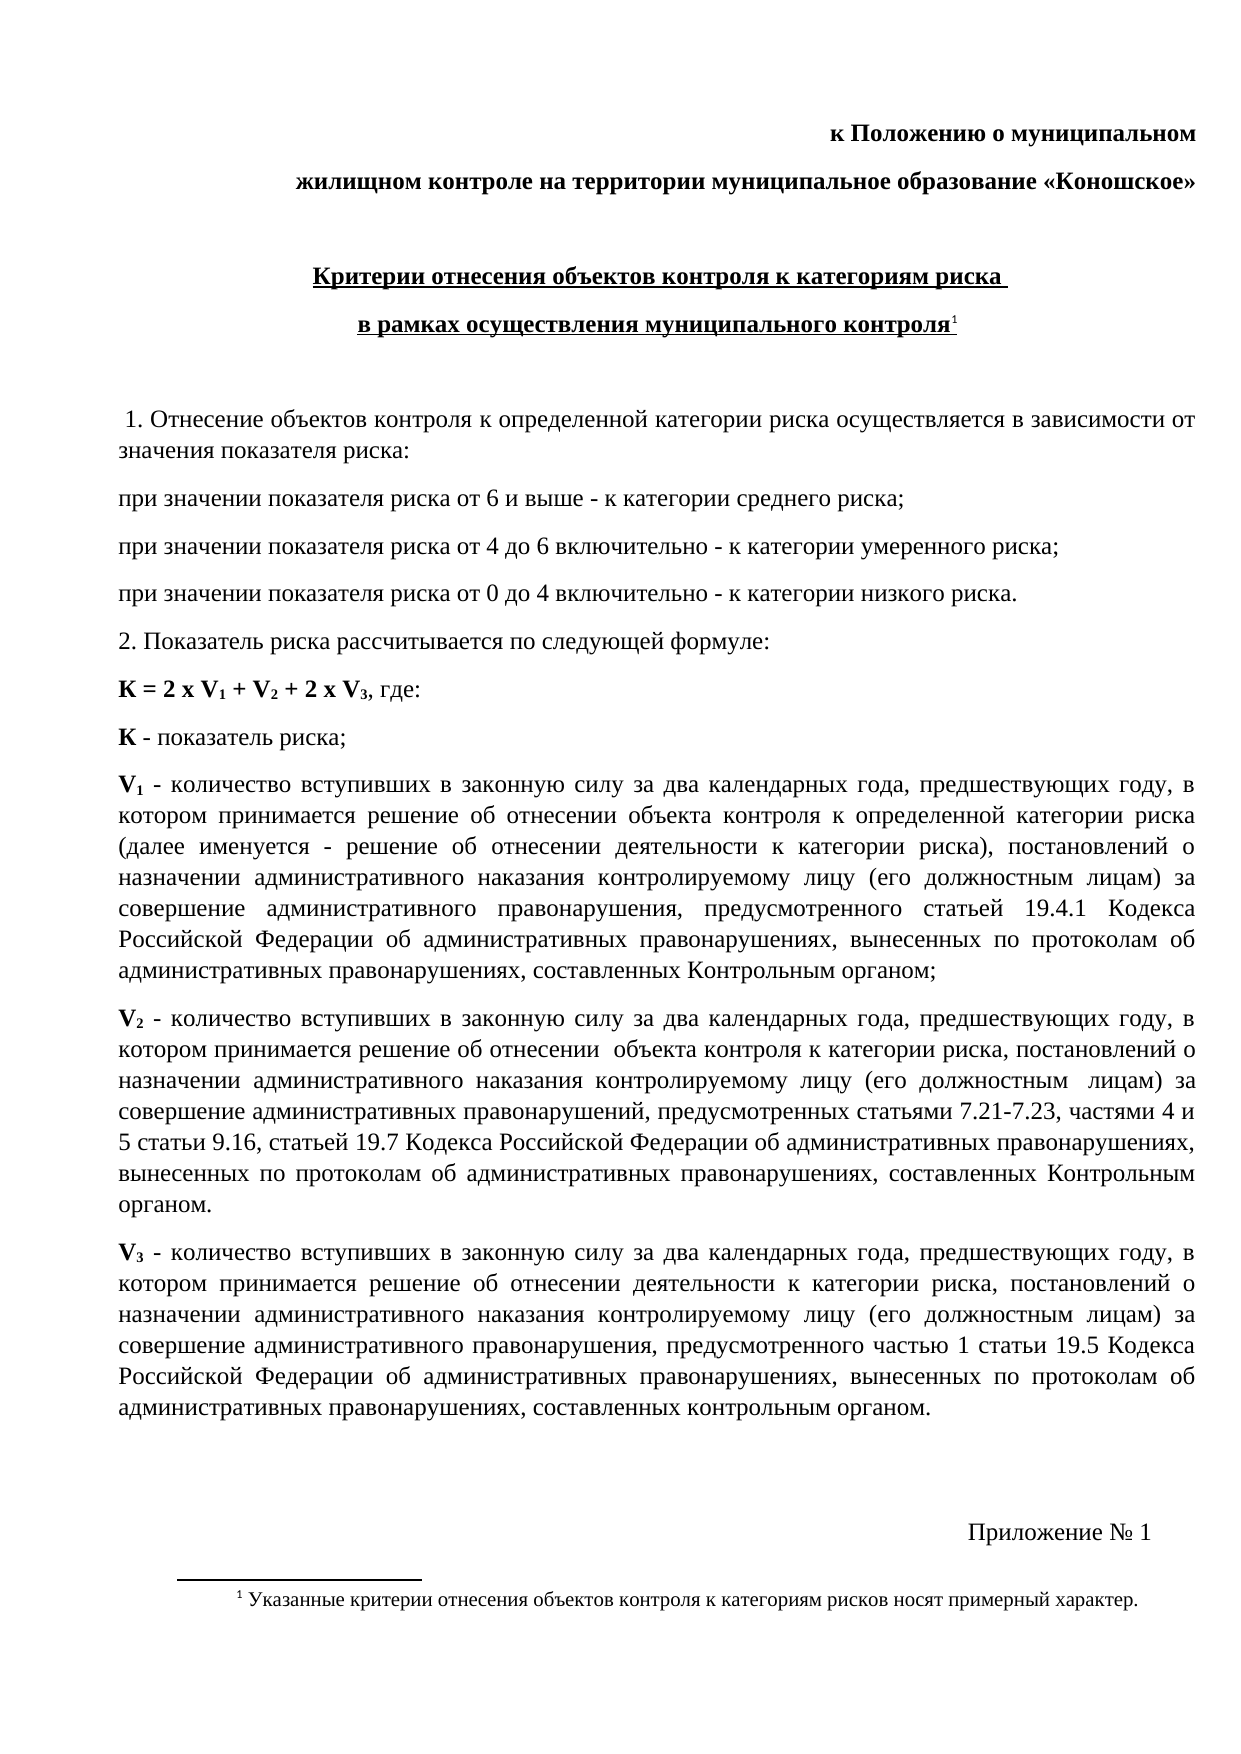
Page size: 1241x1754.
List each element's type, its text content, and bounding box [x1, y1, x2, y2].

text при значении показателя риска от 0 до 4 включительно - к категории низкого риска. [118, 578, 1196, 607]
text V3 - количество вступивших в законную силу за два календарных года, предшествующих году, в котором принимается решение об отнесении деятельности к категории риска, постановлений о назначении административного наказания контролируемому лицу (его должностным лицам) за совершение административного правонарушения, предусмотренного частью 1 статьи 19.5 Кодекса Российской Федерации об административных правонарушениях, вынесенных по протоколам об административных правонарушениях, составленных контрольным органом. [118, 1237, 1196, 1421]
text К - показатель риска; [118, 722, 1196, 750]
text V1 - количество вступивших в законную силу за два календарных года, предшествующих году, в котором принимается решение об отнесении объекта контроля к определенной категории риска (далее именуется - решение об отнесении деятельности к категории риска), постановлений о назначении административного наказания контролируемому лицу (его должностным лицам) за совершение административного правонарушения, предусмотренного статьей 19.4.1 Кодекса Российской Федерации об административных правонарушениях, вынесенных по протоколам об административных правонарушениях, составленных Контрольным органом; [118, 769, 1196, 984]
text к Положению о муниципальном [118, 118, 1196, 147]
text 2. Показатель риска рассчитывается по следующей формуле: [118, 626, 1196, 655]
text 1. Отнесение объектов контроля к определенной категории риска осуществляется в зависимости от значения показателя риска: [118, 404, 1196, 464]
text Критерии отнесения объектов контроля к категориям риска [118, 261, 1196, 290]
text Приложение № 1 [177, 1517, 1152, 1545]
text К = 2 x V1 + V2 + 2 x V3, где: [118, 674, 1196, 703]
text при значении показателя риска от 6 и выше - к категории среднего риска; [118, 483, 1196, 512]
text при значении показателя риска от 4 до 6 включительно - к категории умеренного риска; [118, 531, 1196, 559]
text жилищном контроле на территории муниципальное образование «Коношское» [118, 166, 1196, 194]
text V2 - количество вступивших в законную силу за два календарных года, предшествующих году, в котором принимается решение об отнесении объекта контроля к категории риска, постановлений о назначении административного наказания контролируемому лицу (его должностным лицам) за совершение административных правонарушений, предусмотренных статьями 7.21-7.23, частями 4 и 5 статьи 9.16, статьей 19.7 Кодекса Российской Федерации об административных правонарушениях, вынесенных по протоколам об административных правонарушениях, составленных Контрольным органом. [118, 1003, 1196, 1218]
text в рамках осуществления муниципального контроля [118, 309, 1196, 338]
